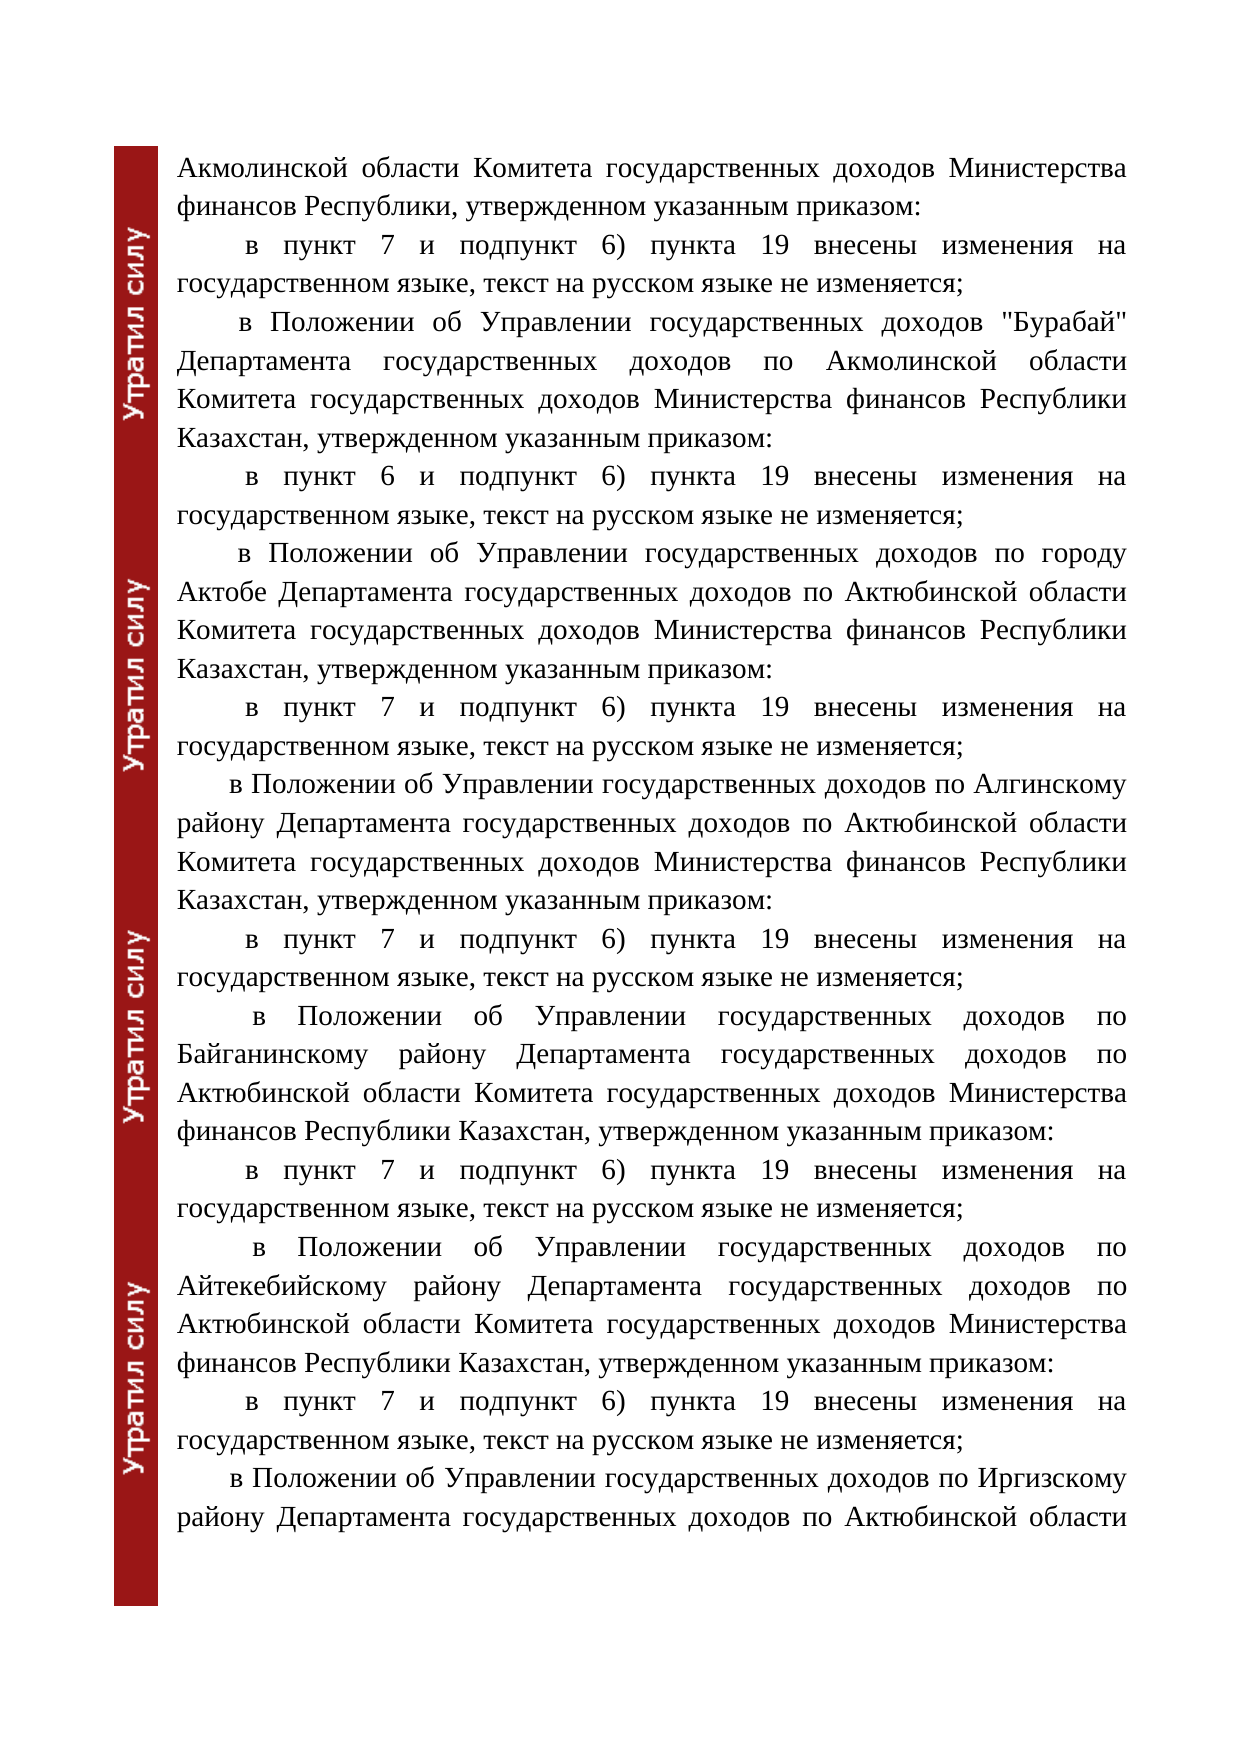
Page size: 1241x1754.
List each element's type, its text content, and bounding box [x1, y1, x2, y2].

picture [114, 222, 158, 227]
picture [114, 916, 158, 921]
picture [114, 993, 158, 998]
text в Положении об Управлении государственных доходов по Алгинскому району Департамента государственных доходов по Актюбинской области Комитета государственных доходов Министерства финансов Республики Казахстан, утвержденном указанным приказом: [112, 767, 1128, 916]
picture [114, 146, 158, 150]
picture [114, 1532, 158, 1606]
text в Положении об Управлении государственных доходов по Байганинскому району Департамента государственных доходов по Актюбинской области Комитета государственных доходов Министерства финансов Республики Казахстан, утвержденном указанным приказом: [112, 998, 1128, 1147]
picture [114, 530, 158, 535]
picture [114, 1224, 158, 1229]
text в Положении об Управлении государственных доходов по городу Актобе Департамента государственных доходов по Актюбинской области Комитета государственных доходов Министерства финансов Республики Казахстан, утвержденном указанным приказом: [112, 535, 1128, 684]
text в Положении об Управлении государственных доходов по Айтекебийскому району Департамента государственных доходов по Актюбинской области Комитета государственных доходов Министерства финансов Республики Казахстан, утвержденном указанным приказом: [112, 1229, 1128, 1378]
picture [114, 684, 158, 689]
picture [114, 1455, 158, 1460]
text в пункт 7 и подпункт 6) пункта 19 внесены изменения на государственном языке, текст на русском языке не изменяется; [112, 227, 1128, 299]
picture [114, 1147, 158, 1152]
picture [114, 453, 158, 458]
picture [114, 1378, 158, 1383]
picture [114, 762, 158, 767]
text в Положении об Управлении государственных доходов "Бурабай" Департамента государственных доходов по Акмолинской области Комитета государственных доходов Министерства финансов Республики Казахстан, утвержденном указанным приказом: [112, 304, 1128, 453]
text в пункт 7 и подпункт 6) пункта 19 внесены изменения на государственном языке, текст на русском языке не изменяется; [112, 689, 1128, 762]
text в пункт 7 и подпункт 6) пункта 19 внесены изменения на государственном языке, текст на русском языке не изменяется; [112, 921, 1128, 993]
text в пункт 6 и подпункт 6) пункта 19 внесены изменения на государственном языке, текст на русском языке не изменяется; [112, 458, 1128, 530]
text в пункт 7 и подпункт 6) пункта 19 внесены изменения на государственном языке, текст на русском языке не изменяется; [112, 1152, 1128, 1224]
text в пункт 7 и подпункт 6) пункта 19 внесены изменения на государственном языке, текст на русском языке не изменяется; [112, 1383, 1128, 1455]
picture [114, 299, 158, 304]
